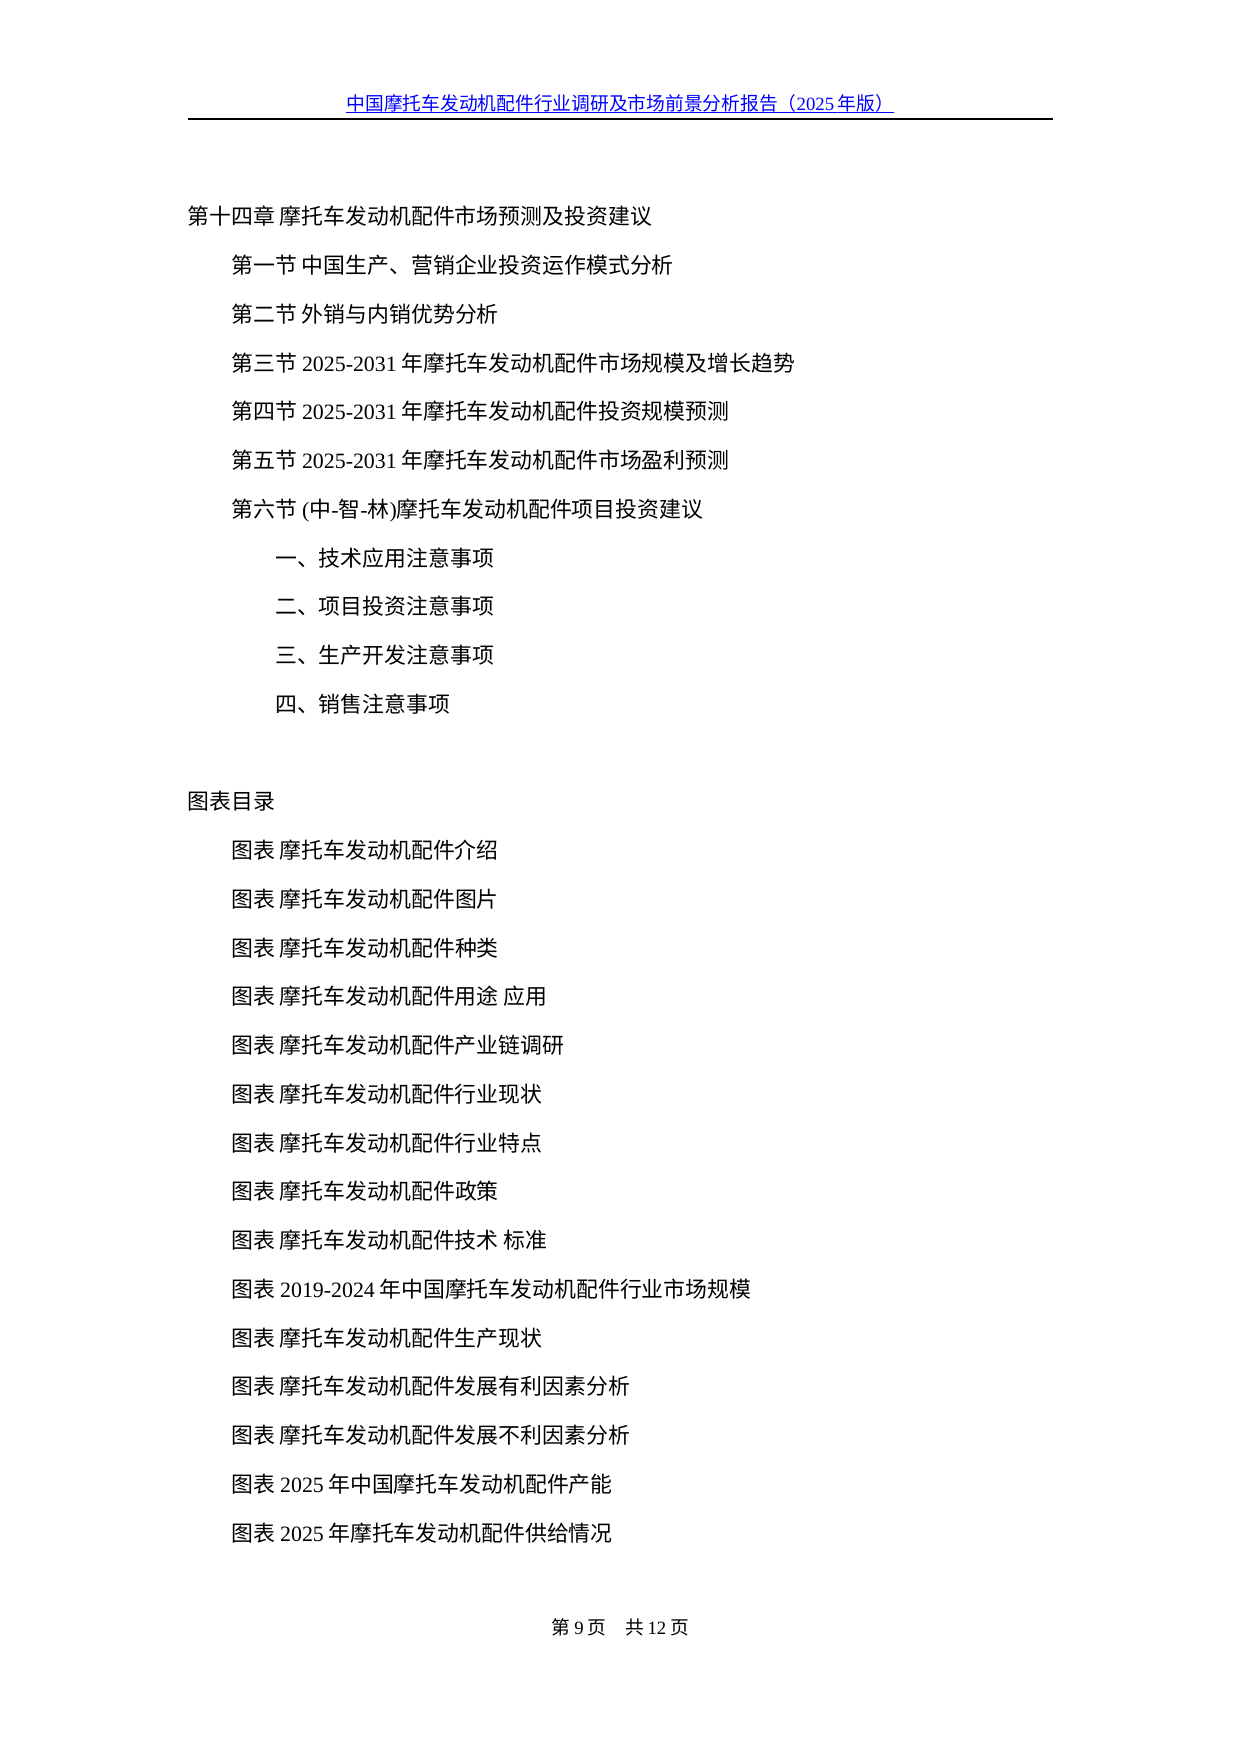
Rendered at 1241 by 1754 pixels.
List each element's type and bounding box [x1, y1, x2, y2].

text [187, 150, 1053, 1548]
